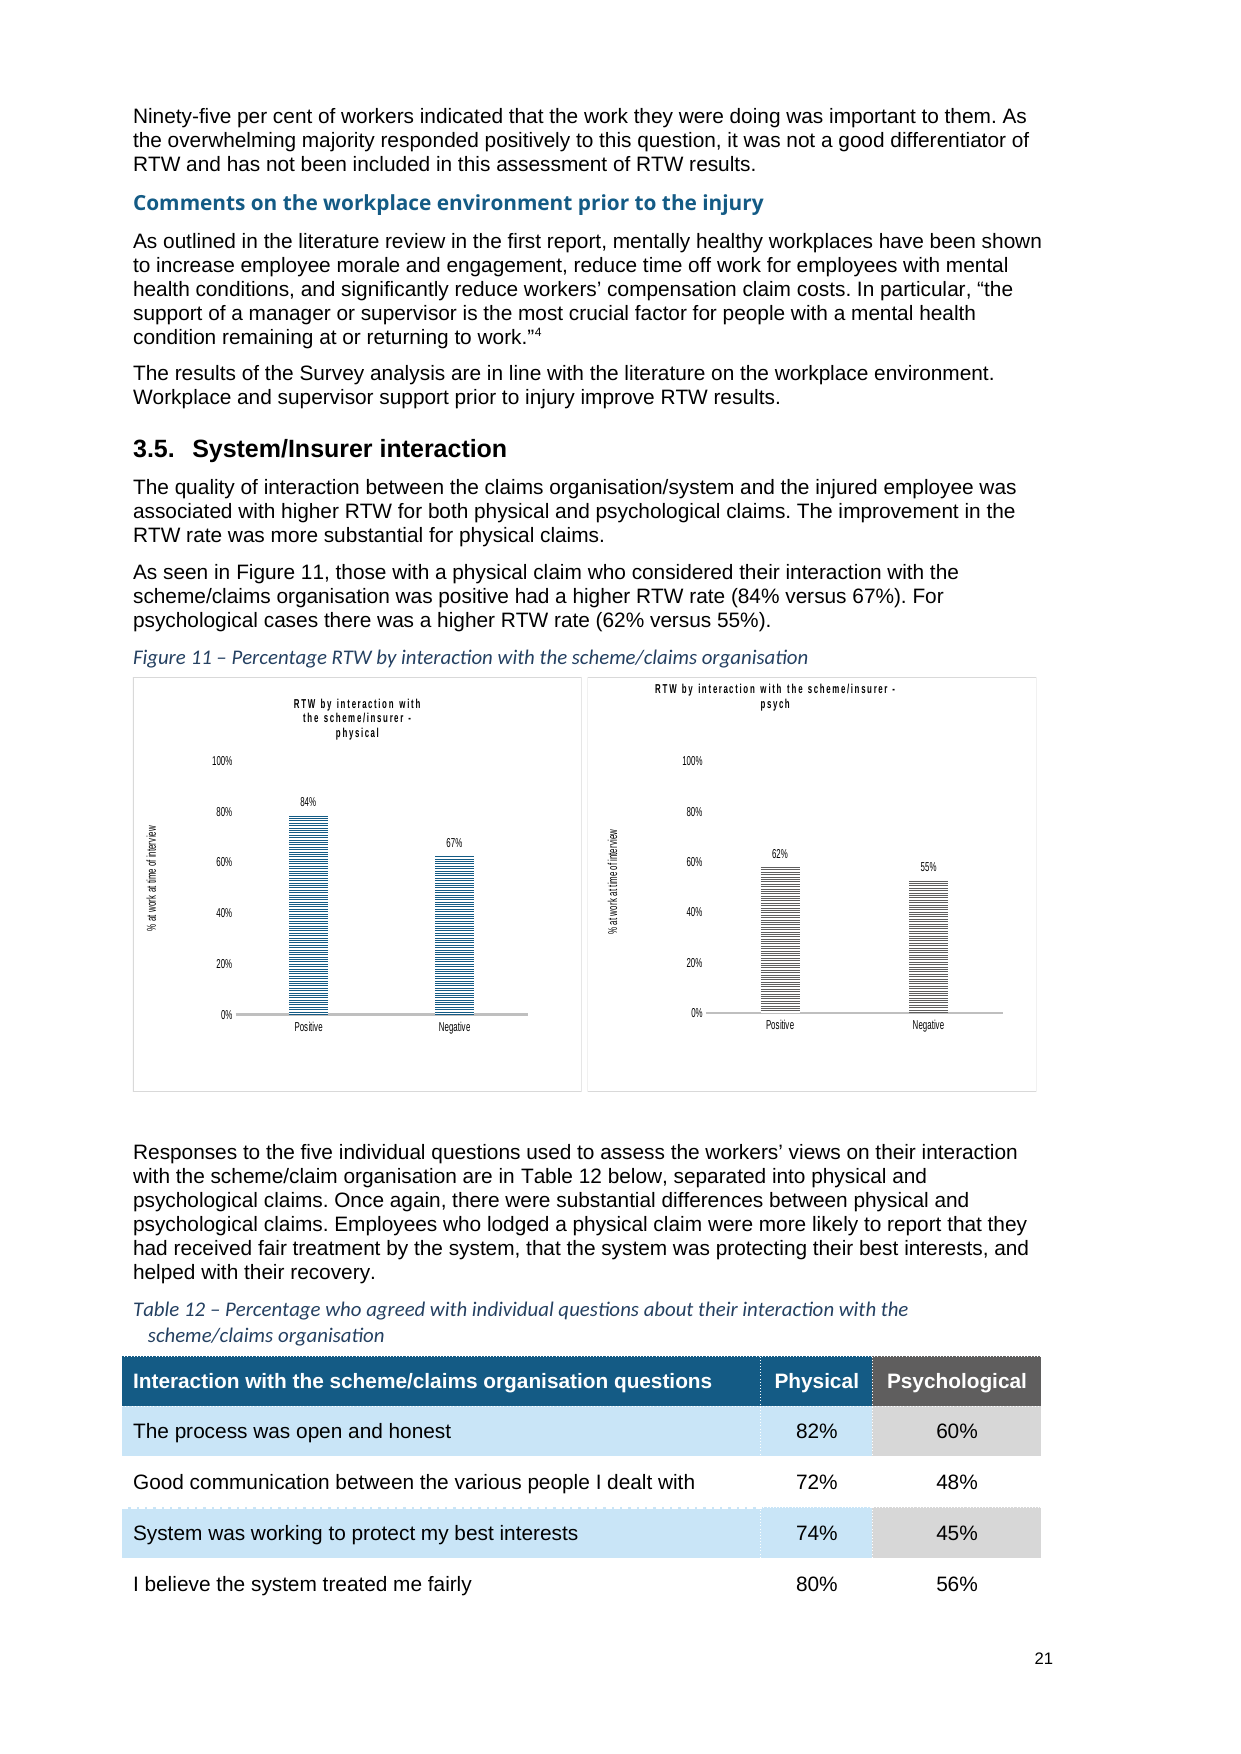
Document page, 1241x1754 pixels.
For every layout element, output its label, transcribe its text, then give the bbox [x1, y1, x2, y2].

table_cell Good communication between the various people I dealt with [122, 1456, 761, 1507]
table_cell 80% [761, 1558, 872, 1596]
table_cell The process was open and honest [122, 1406, 761, 1456]
text Responses to the five individual questions used to assess the workers’ views on their interaction with the scheme/claim organisation are in Table 12 below, separated into physical and psychological claims. Once again, there were substantial differences between physical and psychological claims. Employees who lodged a physical claim were more likely to report that they had received fair treatment by the system, that the system was protecting their best interests, and helped with their recovery. [133, 1140, 1053, 1284]
table_header Interaction with the scheme/claims organisation questions [122, 1356, 761, 1406]
text As outlined in the literature review in the first report, mentally healthy workplaces have been shown to increase employee morale and engagement, reduce time off work for employees with mental health conditions, and significantly reduce workers’ compensation claim costs. In particular, “the support of a manager or supervisor is the most crucial factor for people with a mental health condition remaining at or returning to work.” [133, 229, 1053, 348]
text Ninety-five per cent of workers indicated that the work they were doing was important to them. As the overwhelming majority responded positively to this question, it was not a good differentiator of RTW and has not been included in this assessment of RTW results. [133, 103, 1053, 175]
table_header Psychological [872, 1356, 1041, 1406]
subtitle Comments on the workplace environment prior to the injury [133, 188, 1053, 216]
subtitle System/Insurer interaction [133, 434, 1053, 463]
table_cell 60% [872, 1406, 1041, 1456]
table_cell 56% [872, 1558, 1041, 1596]
table_cell 74% [761, 1507, 872, 1558]
table_cell 82% [761, 1406, 872, 1456]
table_header Physical [761, 1356, 872, 1406]
text The results of the Survey analysis are in line with the literature on the workplace environment. Workplace and supervisor support prior to injury improve RTW results. [133, 361, 1053, 409]
table_cell 48% [872, 1456, 1041, 1507]
table_cell 72% [761, 1456, 872, 1507]
table_cell System was working to protect my best interests [122, 1507, 761, 1558]
text As seen in Figure 11, those with a physical claim who considered their interaction with the scheme/claims organisation was positive had a higher RTW rate (84% versus 67%). For psychological cases there was a higher RTW rate (62% versus 55%). [133, 559, 1053, 631]
text The quality of interaction between the claims organisation/system and the injured employee was associated with higher RTW for both physical and psychological claims. The improvement in the RTW rate was more substantial for physical claims. [133, 475, 1053, 547]
table_cell 45% [872, 1507, 1041, 1558]
table_cell I believe the system treated me fairly [122, 1558, 761, 1596]
